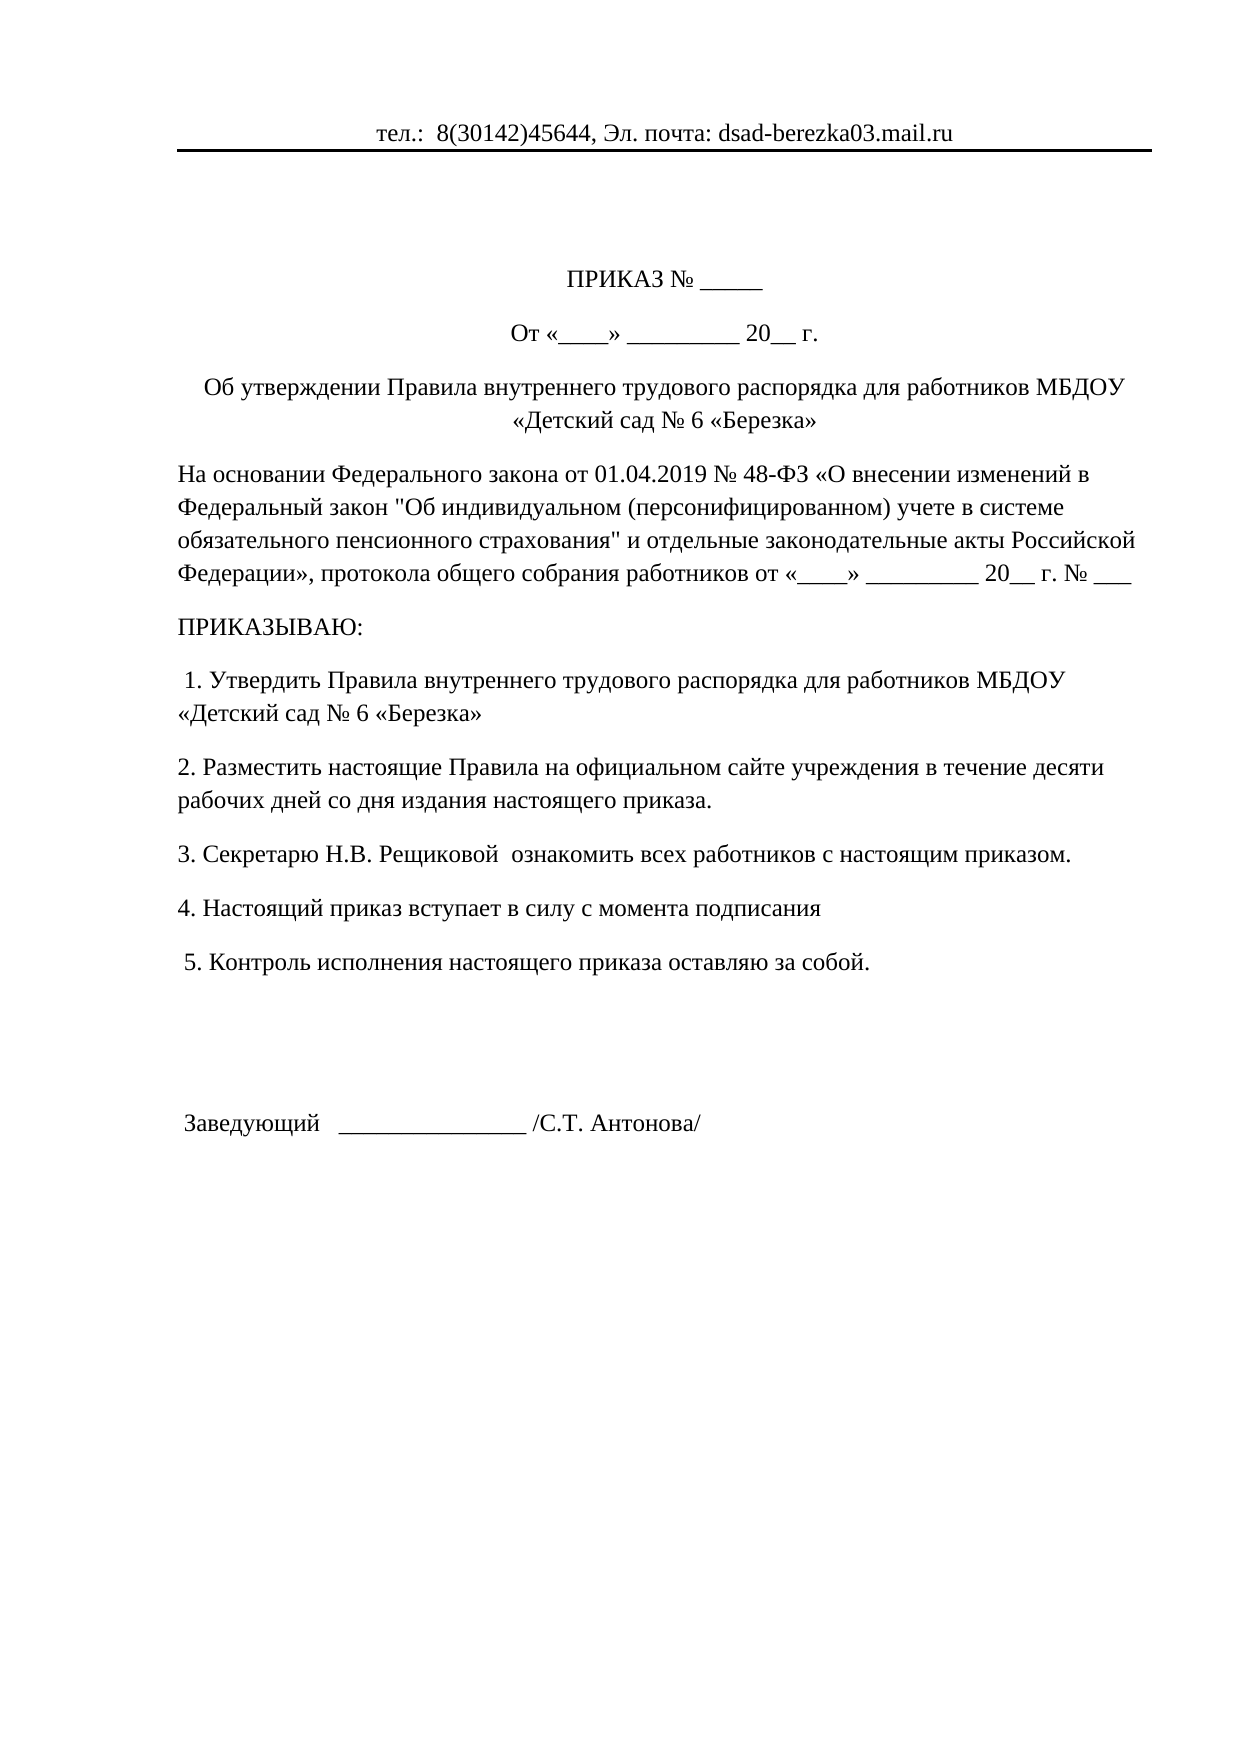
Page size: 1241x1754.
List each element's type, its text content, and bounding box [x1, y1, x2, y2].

text 1. Утвердить Правила внутреннего трудового распорядка для работников МБДОУ «Детский сад № 6 «Березка» [177, 665, 1152, 727]
text На основании Федерального закона от 01.04.2019 № 48-ФЗ «О внесении изменений в Федеральный закон "Об индивидуальном (персонифицированном) учете в системе обязательного пенсионного страхования" и отдельные законодательные акты Российской Федерации», протокола общего собрания работников от «____» _________ 20__ г. № ___ [177, 459, 1152, 586]
text Заведующий _______________ /С.Т. Антонова/ [177, 1108, 1152, 1137]
text тел.: 8(30142)45644, Эл. почта: dsad-berezka03.mail.ru [177, 118, 1152, 149]
text ПРИКАЗ № _____ [177, 264, 1152, 293]
text 5. Контроль исполнения настоящего приказа оставляю за собой. [177, 947, 1152, 976]
text 2. Разместить настоящие Правила на официальном сайте учреждения в течение десяти рабочих дней со дня издания настоящего приказа. [177, 752, 1152, 814]
text 4. Настоящий приказ вступает в силу с момента подписания [177, 893, 1152, 922]
text 3. Секретарю Н.В. Рещиковой ознакомить всех работников с настоящим приказом. [177, 839, 1152, 868]
text ПРИКАЗЫВАЮ: [177, 612, 1152, 640]
text Об утверждении Правила внутреннего трудового распорядка для работников МБДОУ «Детский сад № 6 «Березка» [177, 372, 1152, 433]
text От «____» _________ 20__ г. [177, 318, 1152, 347]
